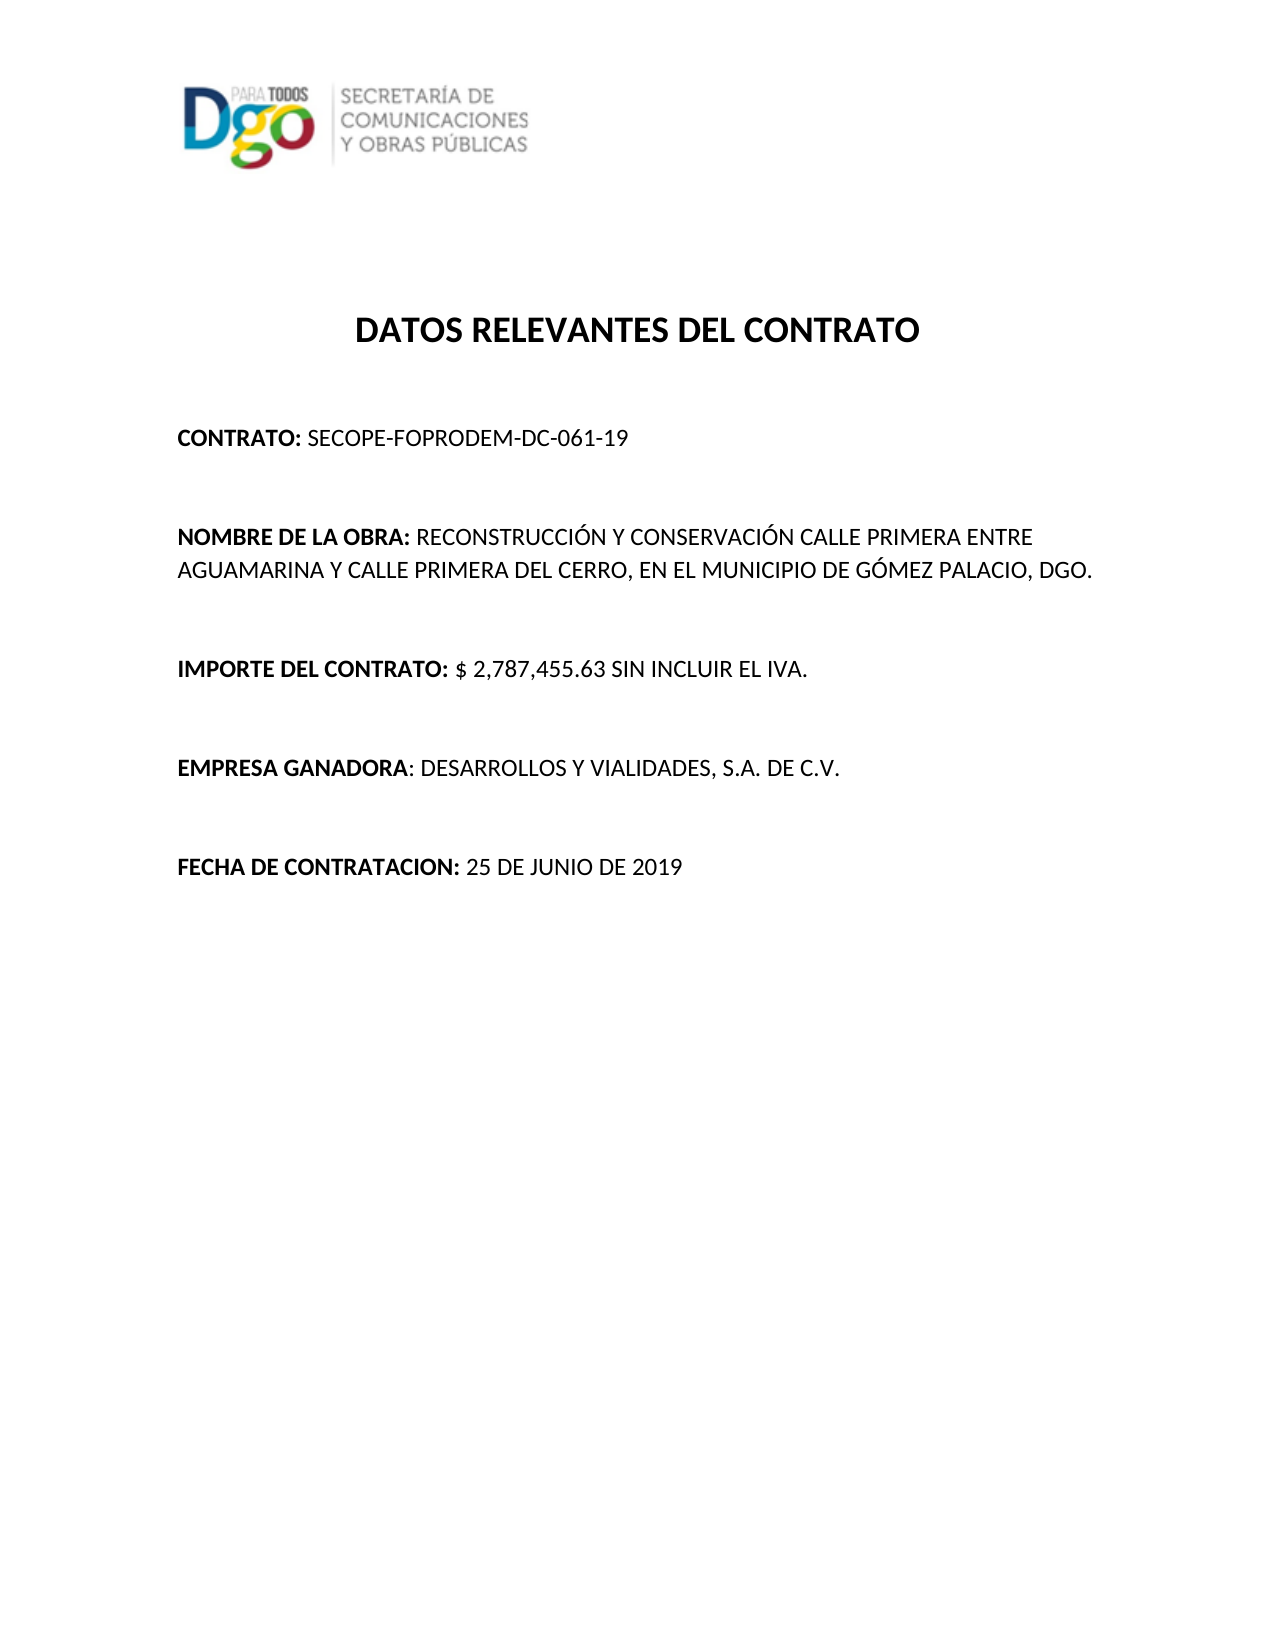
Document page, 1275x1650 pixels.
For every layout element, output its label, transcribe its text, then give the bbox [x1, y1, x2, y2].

text IMPORTE DEL CONTRATO: $ 2,787,455.63 SIN INCLUIR EL IVA. [177, 653, 1098, 683]
text CONTRATO: SECOPE-FOPRODEM-DC-061-19 [177, 422, 1098, 452]
picture [177, 73, 548, 174]
text EMPRESA GANADORA: DESARROLLOS Y VIALIDADES, S.A. DE C.V. [177, 752, 1098, 783]
text FECHA DE CONTRATACION: 25 DE JUNIO DE 2019 [177, 851, 1098, 882]
text NOMBRE DE LA OBRA: RECONSTRUCCIÓN Y CONSERVACIÓN CALLE PRIMERA ENTRE AGUAMARINA Y CALLE PRIMERA DEL CERRO, EN EL MUNICIPIO DE GÓMEZ PALACIO, DGO. [177, 521, 1098, 584]
text DATOS RELEVANTES DEL CONTRATO [177, 306, 1098, 352]
